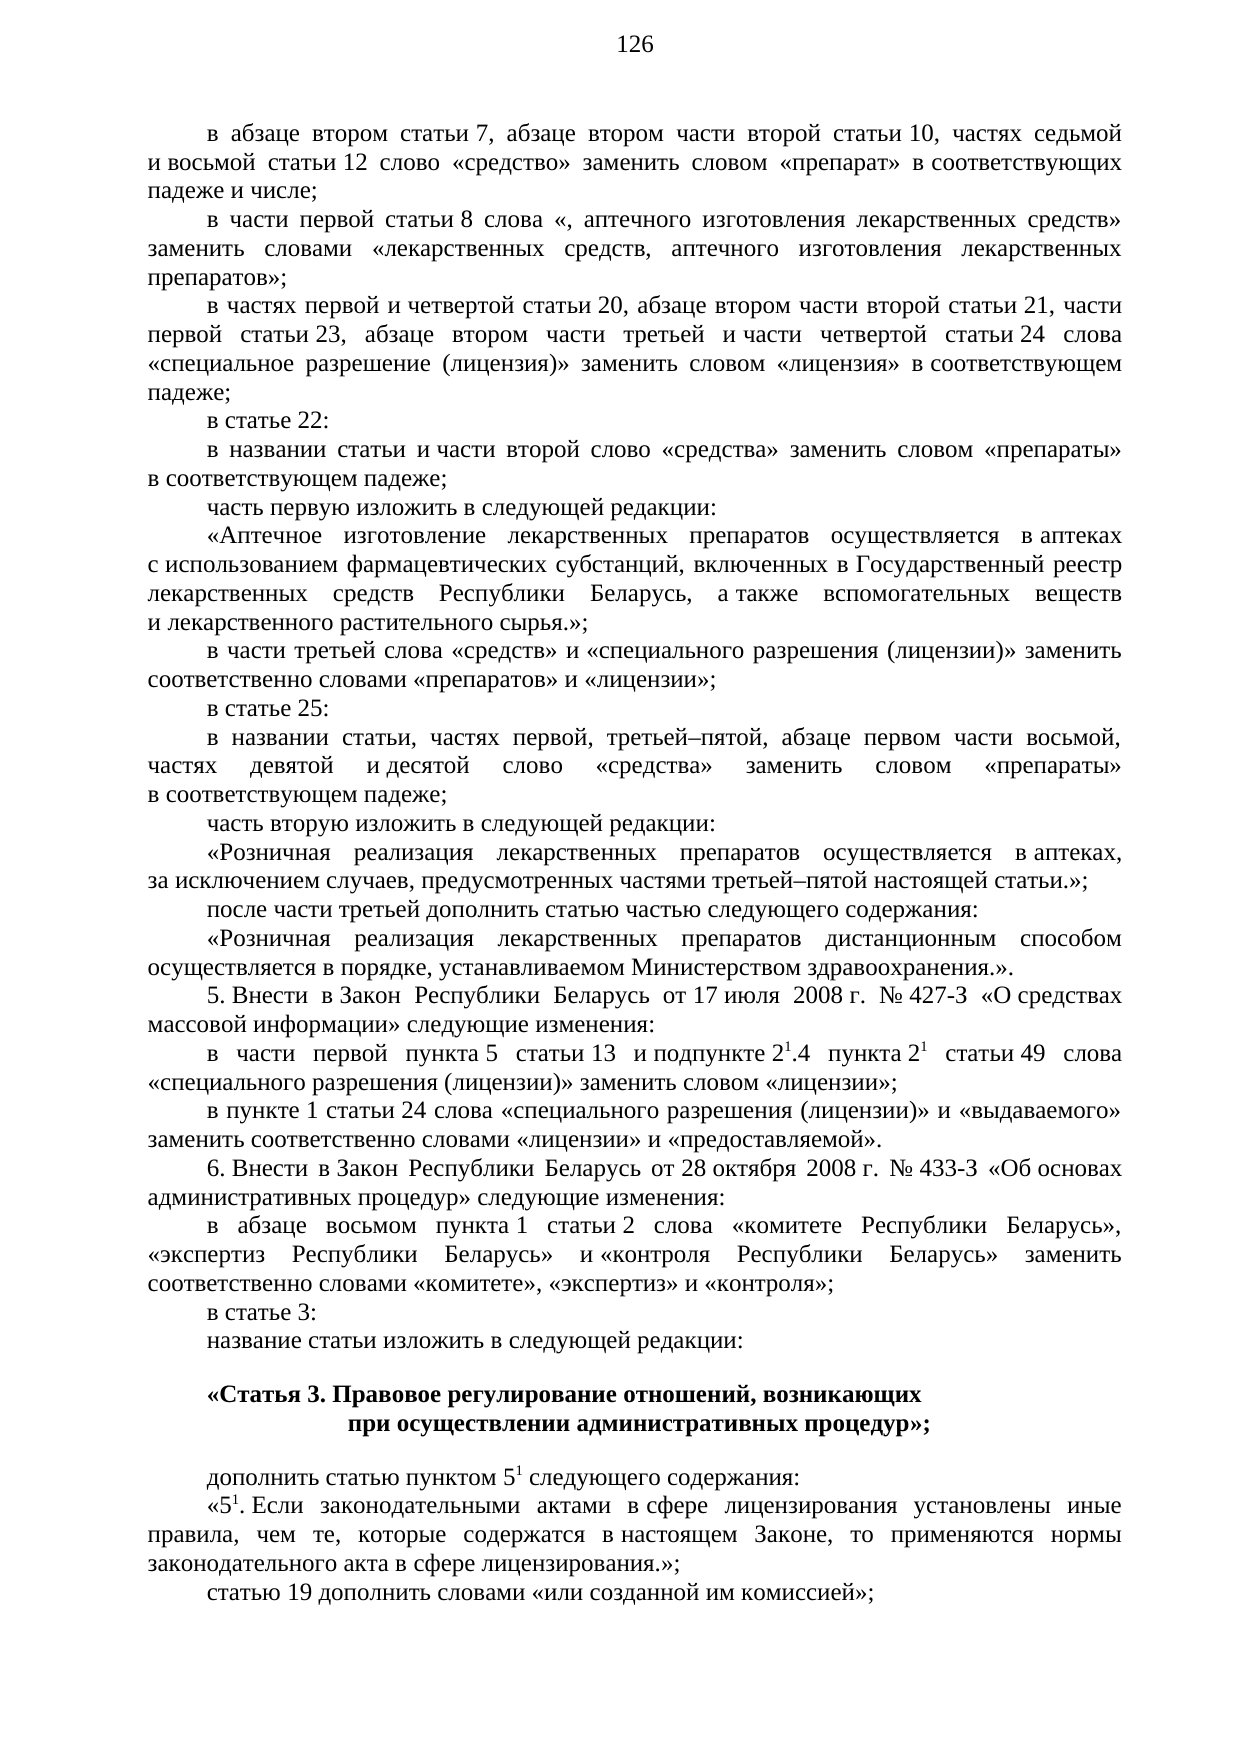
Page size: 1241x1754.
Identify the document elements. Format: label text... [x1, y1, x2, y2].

text дополнить статью пунктом 51 следующего содержания: [147, 1462, 1122, 1491]
text в части первой статьи 8 слова «, аптечного изготовления лекарственных средств» заменить словами «лекарственных средств, аптечного изготовления лекарственных препаратов»; [147, 204, 1122, 291]
text после части третьей дополнить статью частью следующего содержания: [147, 894, 1122, 923]
text в статье 22: [147, 406, 1122, 434]
text «Розничная реализация лекарственных препаратов осуществляется в аптеках, за исключением случаев, предусмотренных частями третьей–пятой настоящей статьи.»; [147, 837, 1122, 894]
text в частях первой и четвертой статьи 20, абзаце втором части второй статьи 21, части первой статьи 23, абзаце втором части третьей и части четвертой статьи 24 слова «специальное разрешение (лицензия)» заменить словом «лицензия» в соответствующем падеже; [147, 291, 1122, 406]
text «Аптечное изготовление лекарственных препаратов осуществляется в аптеках с использованием фармацевтических субстанций, включенных в Государственный реестр лекарственных средств Республики Беларусь, а также вспомогательных веществ и лекарственного растительного сырья.»; [147, 521, 1122, 636]
text «51. Если законодательными актами в сфере лицензирования установлены иные правила, чем те, которые содержатся в настоящем Законе, то применяются нормы законодательного акта в сфере лицензирования.»; [147, 1491, 1122, 1577]
text название статьи изложить в следующей редакции: [147, 1326, 1122, 1354]
text в названии статьи и части второй слово «средства» заменить словом «препараты» в соответствующем падеже; [147, 434, 1122, 492]
text в статье 25: [147, 693, 1122, 722]
text в пункте 1 статьи 24 слова «специального разрешения (лицензии)» и «выдаваемого» заменить соответственно словами «лицензии» и «предоставляемой». [147, 1096, 1122, 1153]
text в абзаце восьмом пункта 1 статьи 2 слова «комитете Республики Беларусь», «экспертиз Республики Беларусь» и «контроля Республики Беларусь» заменить соответственно словами «комитете», «экспертиз» и «контроля»; [147, 1211, 1122, 1297]
text «Розничная реализация лекарственных препаратов дистанционным способом осуществляется в порядке, устанавливаемом Министерством здравоохранения.». [147, 923, 1122, 981]
text статью 19 дополнить словами «или созданной им комиссией»; [147, 1577, 1122, 1606]
text в названии статьи, частях первой, третьей–пятой, абзаце первом части восьмой, частях девятой и десятой слово «средства» заменить словом «препараты» в соответствующем падеже; [147, 722, 1122, 808]
text в статье 3: [147, 1297, 1122, 1326]
text часть первую изложить в следующей редакции: [147, 492, 1122, 521]
text «Статья 3. Правовое регулирование отношений, возникающих при осуществлении административных процедур»; [207, 1379, 1122, 1437]
text в части третьей слова «средств» и «специального разрешения (лицензии)» заменить соответственно словами «препаратов» и «лицензии»; [147, 636, 1122, 693]
text в абзаце втором статьи 7, абзаце втором части второй статьи 10, частях седьмой и восьмой статьи 12 слово «средство» заменить словом «препарат» в соответствующих падеже и числе; [147, 118, 1122, 204]
text часть вторую изложить в следующей редакции: [147, 808, 1122, 837]
text в части первой пункта 5 статьи 13 и подпункте 21.4 пункта 21 статьи 49 слова «специального разрешения (лицензии)» заменить словом «лицензии»; [147, 1038, 1122, 1096]
text 6. Внести в Закон Республики Беларусь от 28 октября 2008 г. № 433-З «Об основах административных процедур» следующие изменения: [147, 1153, 1122, 1211]
text 5. Внести в Закон Республики Беларусь от 17 июля 2008 г. № 427-З «О средствах массовой информации» следующие изменения: [147, 981, 1122, 1038]
